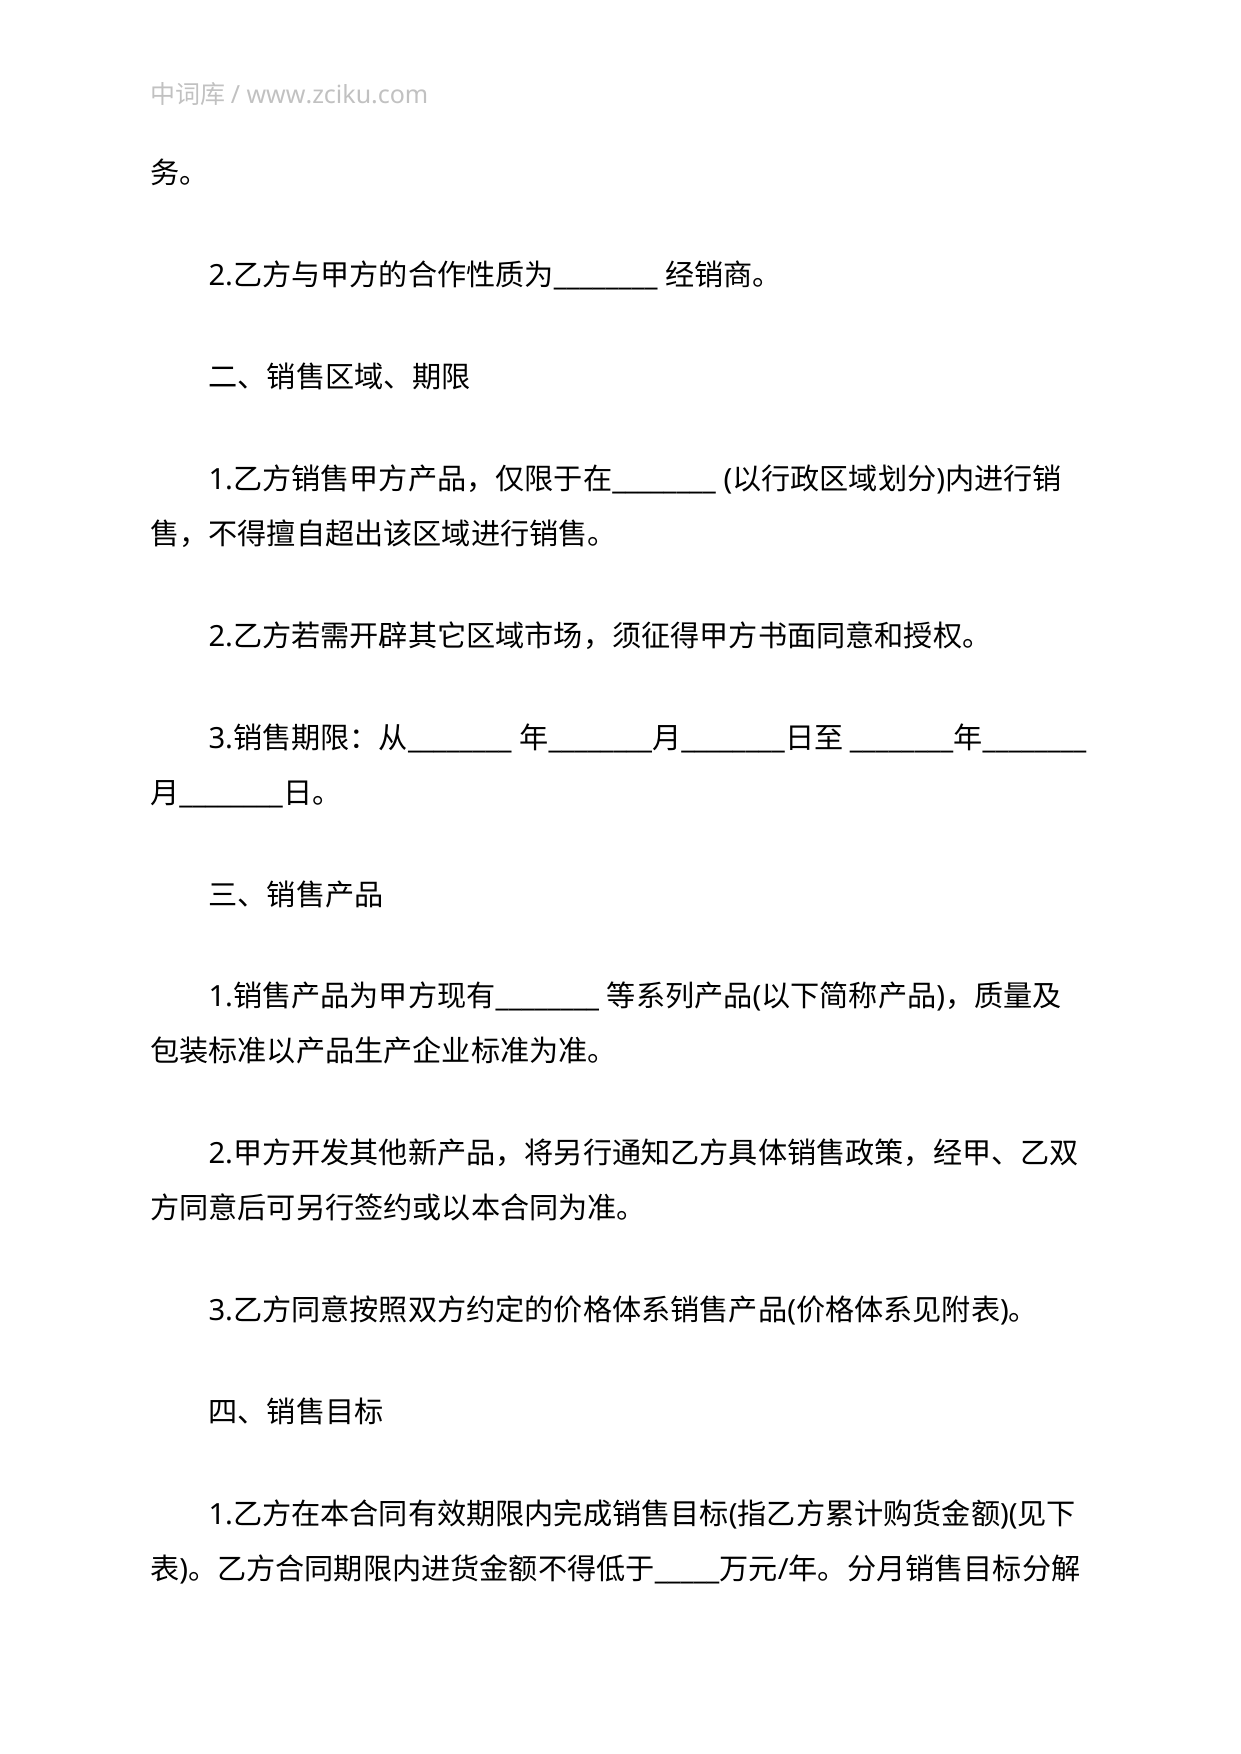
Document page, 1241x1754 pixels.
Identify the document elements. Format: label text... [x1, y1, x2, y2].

text 2.甲方开发其他新产品，将另行通知乙方具体销售政策，经甲、乙双方同意后可另行签约或以本合同为准。 [150, 1130, 1090, 1227]
text 3.乙方同意按照双方约定的价格体系销售产品(价格体系见附表)。 [150, 1287, 1090, 1329]
text 1.销售产品为甲方现有________ 等系列产品(以下简称产品)，质量及包装标准以产品生产企业标准为准。 [150, 973, 1090, 1070]
text 3.销售期限：从________ 年________月________日至 ________年________月________日。 [150, 714, 1090, 812]
text 2.乙方与甲方的合作性质为________ 经销商。 [150, 252, 1090, 294]
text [150, 1490, 1090, 1588]
text 三、销售产品 [150, 871, 1090, 913]
text 2.乙方若需开辟其它区域市场，须征得甲方书面同意和授权。 [150, 612, 1090, 655]
text 四、销售目标 [150, 1388, 1090, 1431]
text 1.乙方销售甲方产品，仅限于在________ (以行政区域划分)内进行销售，不得擅自超出该区域进行销售。 [150, 456, 1090, 553]
text 二、销售区域、期限 [150, 354, 1090, 396]
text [150, 150, 1090, 192]
